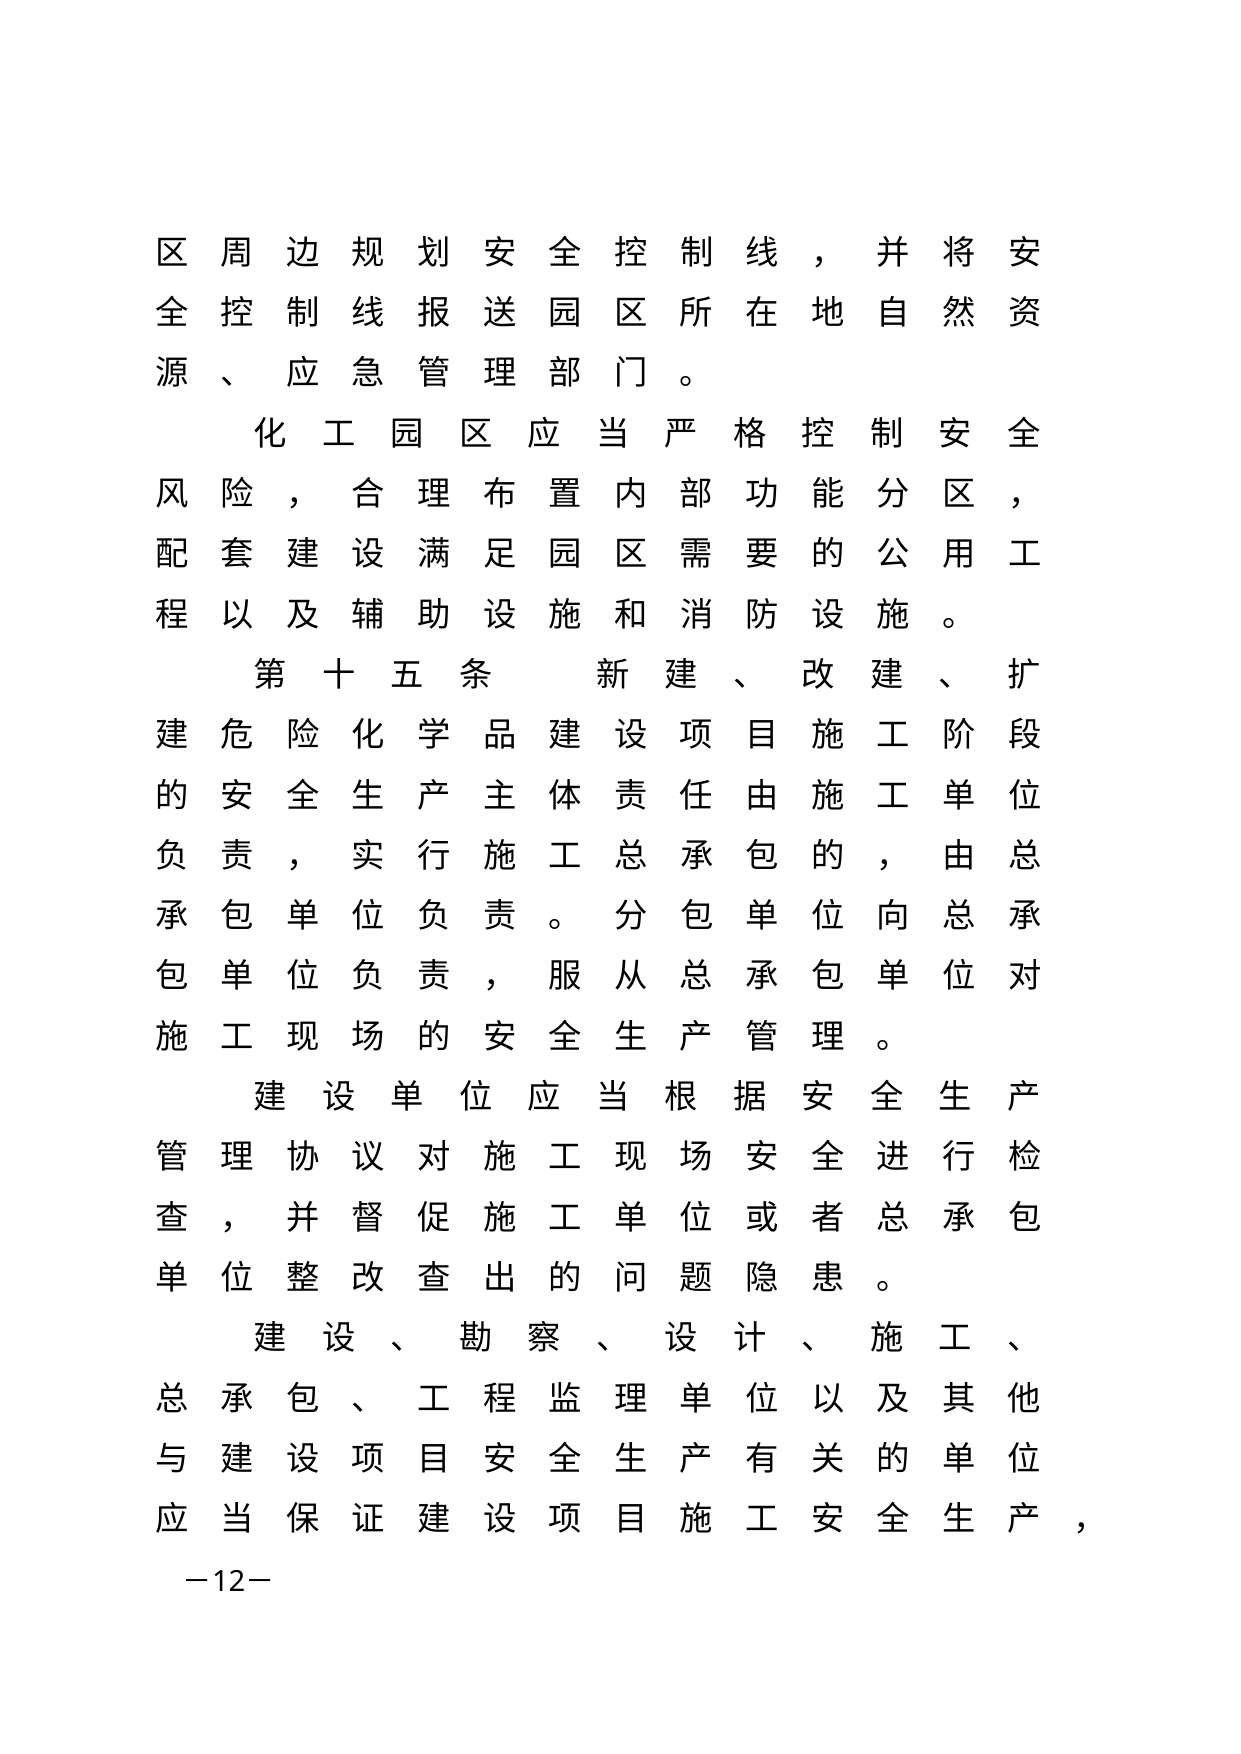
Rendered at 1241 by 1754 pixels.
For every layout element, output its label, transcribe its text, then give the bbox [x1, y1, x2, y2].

text 第十五条 新建、改建、扩建危险化学品建设项目施工阶段的安全生产主体责任由施工单位负责，实行施工总承包的，由总承包单位负责。分包单位向总承包单位负责，服从总承包单位对施工现场的安全生产管理。 [155, 642, 1073, 1064]
text 化工园区应当严格控制安全风险，合理布置内部功能分区，配套建设满足园区需要的公用工程以及辅助设施和消防设施。 [155, 400, 1073, 642]
text 建设、勘察、设计、施工、总承包、工程监理单位以及其他与建设项目安全生产有关的单位应当保证建设项目施工安全生产，依法承担项目建设安全生产法律责任。 [155, 1305, 1073, 1546]
text 第十四条 化工园区应当制定总体规划和产业规划，划定园区周边规划安全控制线，并将安全控制线报送园区所在地自然资源、应急管理部门。 [155, 219, 1073, 400]
text 建设单位应当根据安全生产管理协议对施工现场安全进行检查，并督促施工单位或者总承包单位整改查出的问题隐患。 [155, 1064, 1073, 1305]
